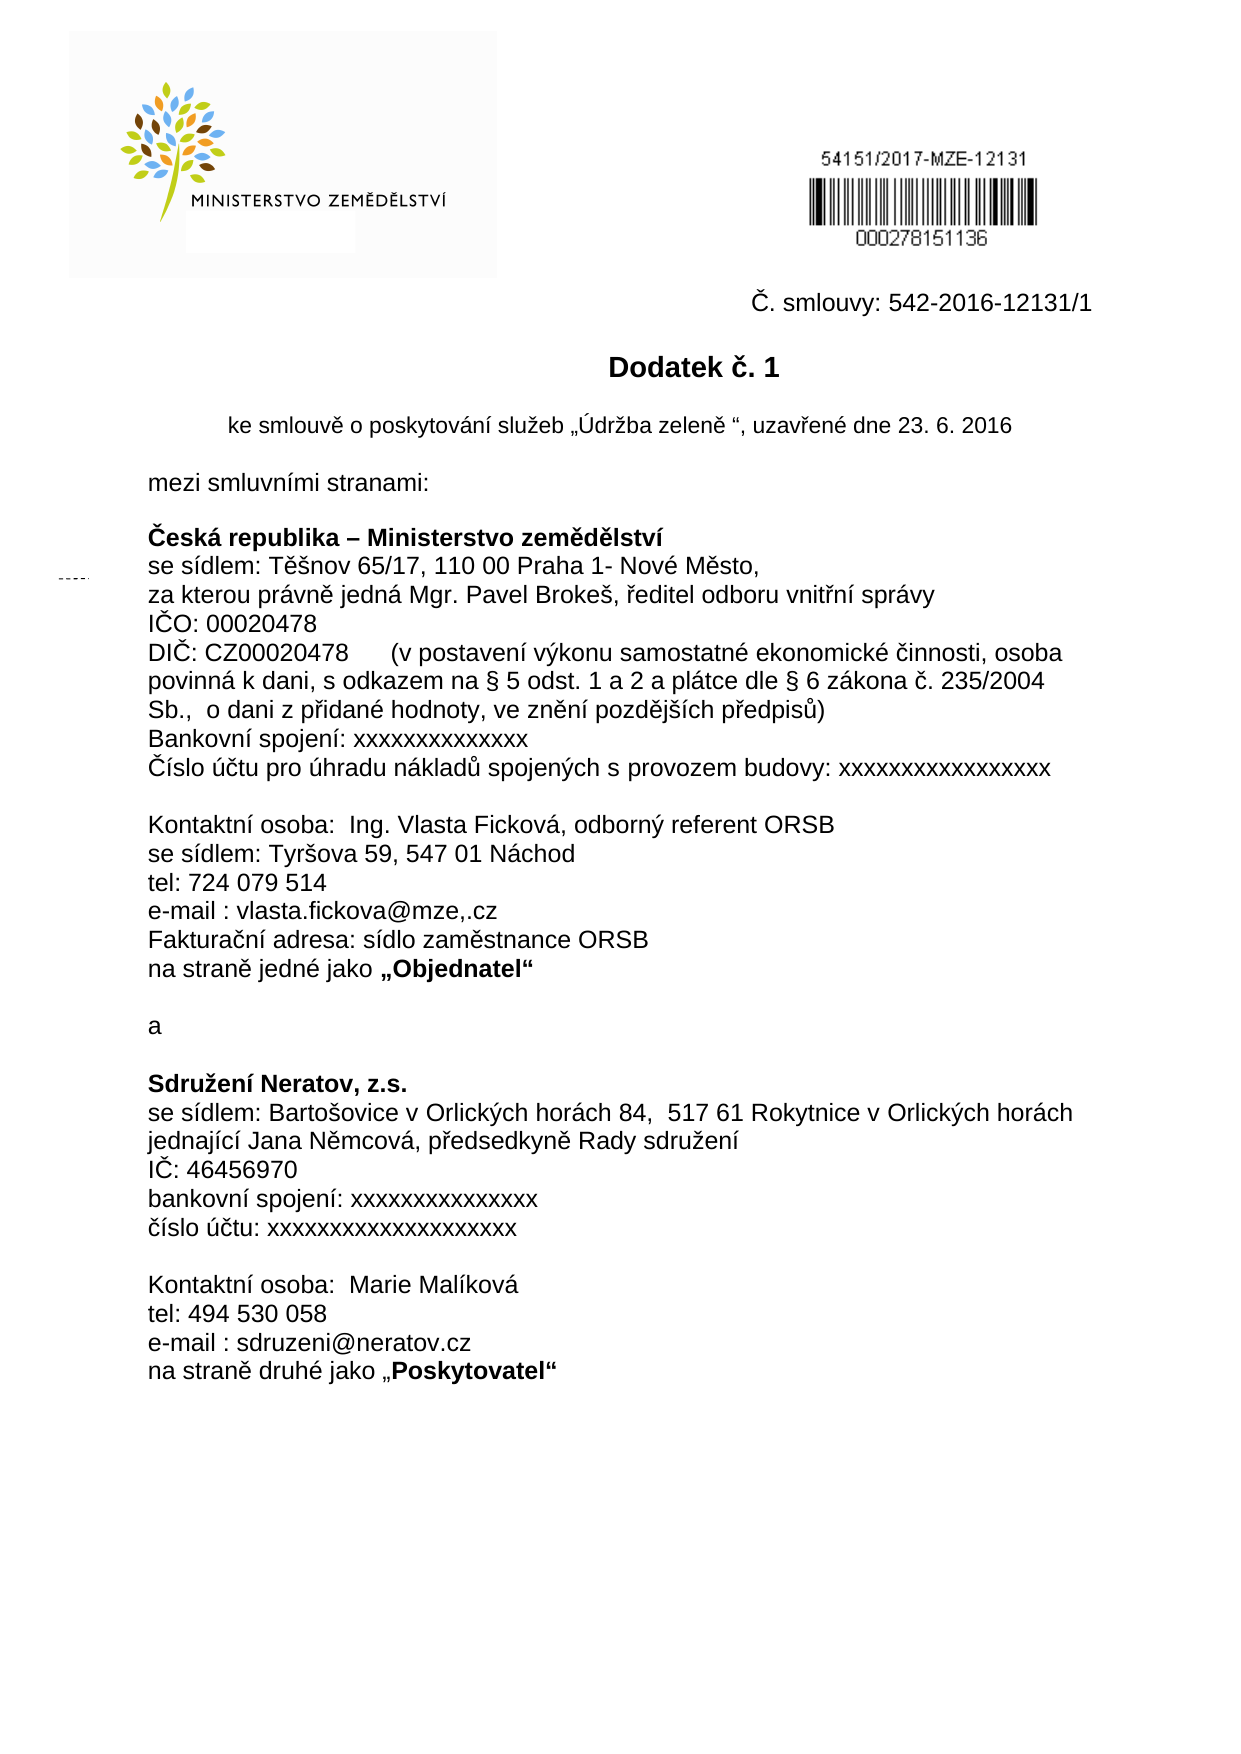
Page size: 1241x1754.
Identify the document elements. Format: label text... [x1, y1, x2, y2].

text Fakturační adresa: sídlo zaměstnance ORSB [148, 925, 1092, 954]
text Číslo účtu pro úhradu nákladů spojených s provozem budovy: xxxxxxxxxxxxxxxxx [148, 753, 1092, 781]
text jednající Jana Němcová, předsedkyně Rady sdružení [148, 1126, 1092, 1155]
text DIČ: CZ00020478 (v postavení výkonu samostatné ekonomické činnosti, osoba povinná k dani, s odkazem na § 5 odst. 1 a 2 a plátce dle § 6 zákona č. 235/2004 Sb., o dani z přidané hodnoty, ve znění pozdějších předpisů) [148, 638, 1092, 724]
text Č. smlouvy: 542-2016-12131/1 [221, 288, 1092, 317]
text za kterou právně jedná Mgr. Pavel Brokeš, ředitel odboru vnitřní správy [148, 580, 1092, 609]
text se sídlem: Tyršova 59, 547 01 Náchod [148, 839, 1092, 868]
text mezi smluvními stranami: [148, 467, 1092, 496]
text tel: 724 079 514 [148, 868, 1092, 896]
text číslo účtu: xxxxxxxxxxxxxxxxxxxx [148, 1213, 1092, 1241]
text a [148, 1011, 1092, 1040]
text Kontaktní osoba: Ing. Vlasta Ficková, odborný referent ORSB [148, 810, 1092, 839]
text se sídlem: Bartošovice v Orlických horách 84, 517 61 Rokytnice v Orlických horách [148, 1098, 1092, 1126]
text Kontaktní osoba: Marie Malíková [148, 1270, 1092, 1299]
text na straně jedné jako „Objednatel“ [148, 954, 1092, 983]
subtitle ke smlouvě o poskytování služeb „Údržba zeleně “, uzavřené dne 23. 6. 2016 [148, 412, 1092, 439]
text bankovní spojení: xxxxxxxxxxxxxxx [148, 1184, 1092, 1213]
text e-mail : sdruzeni@neratov.cz [148, 1328, 1092, 1356]
text e-mail : vlasta.fickova@mze,.cz [148, 896, 1092, 925]
text Sdružení Neratov, z.s. [148, 1069, 1092, 1098]
picture [69, 31, 497, 278]
text IČO: 00020478 [148, 609, 1092, 638]
text IČ: 46456970 [148, 1155, 1092, 1184]
picture [755, 147, 1092, 257]
text Bankovní spojení: xxxxxxxxxxxxxx [148, 724, 1092, 753]
text na straně druhé jako „Poskytovatel“ [148, 1356, 1092, 1385]
text se sídlem: Těšnov 65/17, 110 00 Praha 1- Nové Město, [148, 551, 1092, 580]
text Dodatek č. 1 [221, 350, 1092, 384]
text Česká republika – Ministerstvo zemědělství [148, 523, 1092, 551]
text tel: 494 530 058 [148, 1299, 1092, 1328]
